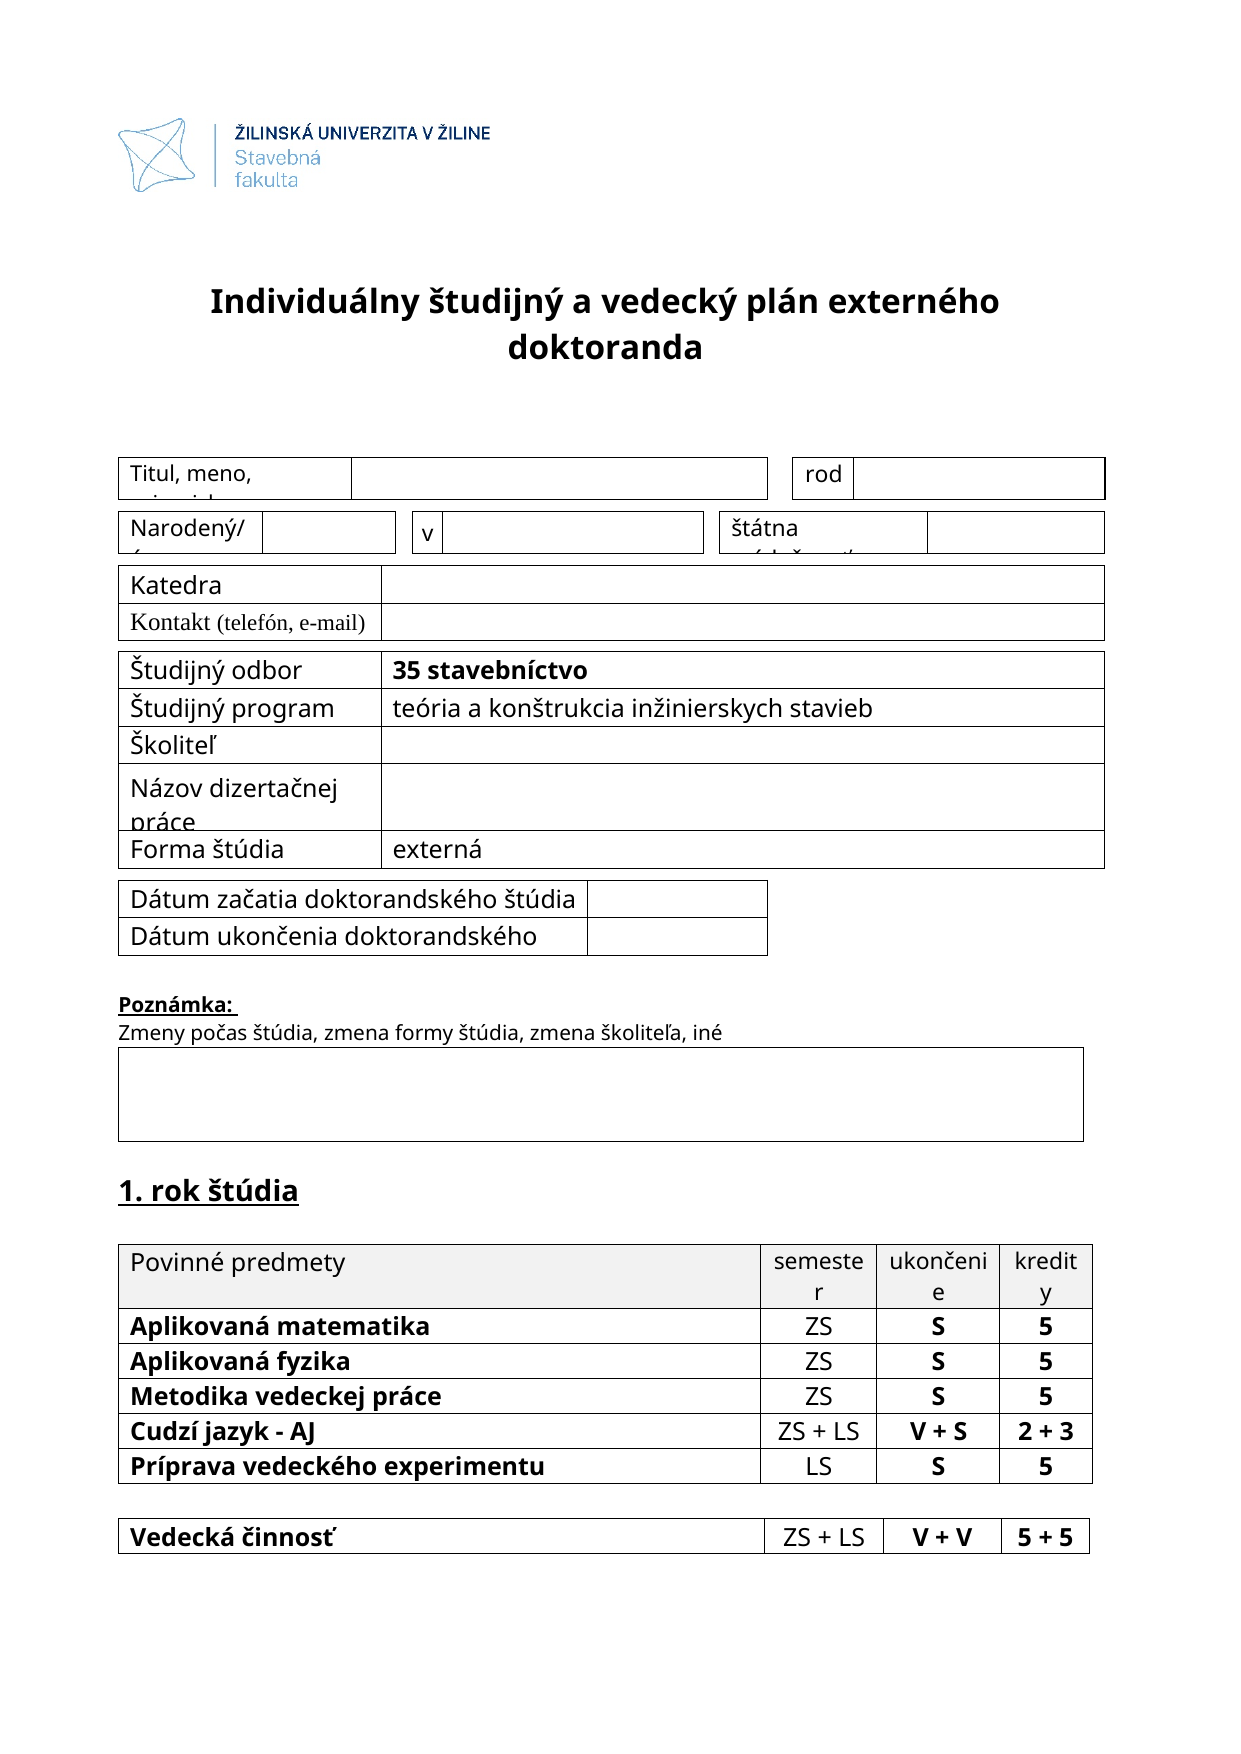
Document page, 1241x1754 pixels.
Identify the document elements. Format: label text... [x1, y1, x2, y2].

table_header [704, 511, 719, 553]
table_cell V + S [877, 1414, 999, 1448]
table_cell Dátum ukončenia doktorandského štúdia [119, 918, 587, 955]
table_cell Kontakt (telefón, e-mail) [119, 604, 381, 640]
table_header rod. [793, 458, 853, 499]
subtitle 1. rok štúdia [118, 1170, 1092, 1210]
table_cell S [877, 1309, 999, 1343]
table_header V + V [884, 1519, 1001, 1553]
table_header Vedecká činnosť [119, 1519, 764, 1553]
table_cell ZS [761, 1309, 876, 1343]
table_cell teória a konštrukcia inžinierskych stavieb [382, 689, 1104, 726]
table_cell S [877, 1344, 999, 1378]
table_cell Cudzí jazyk - AJ [119, 1414, 760, 1448]
table_cell S [877, 1379, 999, 1413]
table_header [443, 512, 703, 553]
table_header Študijný odbor [119, 652, 381, 688]
table_cell 5 [1000, 1449, 1092, 1483]
table_cell Forma štúdia [119, 831, 381, 867]
table_cell [588, 918, 767, 955]
table_cell externá [382, 831, 1104, 867]
table_cell ZS [761, 1379, 876, 1413]
table_header [928, 512, 1104, 553]
table_header semester [761, 1245, 876, 1308]
table_header Narodený/á [119, 512, 262, 553]
table_cell [382, 727, 1104, 763]
table_header Dátum začatia doktorandského štúdia [119, 881, 587, 917]
table_header [382, 566, 1104, 603]
table_cell 2 + 3 [1000, 1414, 1092, 1448]
table_cell ZS + LS [761, 1414, 876, 1448]
text Zmeny počas štúdia, zmena formy štúdia, zmena školiteľa, iné [118, 1018, 1092, 1047]
table_header ukončenie [877, 1245, 999, 1308]
table_header [263, 512, 395, 553]
table_header [854, 458, 1104, 499]
table_header Katedra [119, 566, 381, 603]
table_cell Názov dizertačnej práce (po dizertačnej skúške) [119, 764, 381, 830]
table_header štátna príslušnosť [720, 512, 927, 553]
table_cell [382, 604, 1104, 640]
table_cell S [877, 1449, 999, 1483]
table_cell Študijný program [119, 689, 381, 726]
table_cell Príprava vedeckého experimentu [119, 1449, 760, 1483]
table_header Povinné predmety [119, 1245, 760, 1308]
table_header 35 stavebníctvo [382, 652, 1104, 688]
table_header kredity [1000, 1245, 1092, 1308]
table_header Titul, meno, priezvisko [119, 458, 351, 499]
table_cell Metodika vedeckej práce [119, 1379, 760, 1413]
table_header [119, 1048, 1083, 1141]
subtitle Individuálny študijný a vedecký plán externého doktoranda [118, 278, 1092, 369]
table_header [588, 881, 767, 917]
table_cell [382, 764, 1104, 830]
table_cell 5 [1000, 1309, 1092, 1343]
table_header v [413, 512, 442, 553]
table_cell Školiteľ [119, 727, 381, 763]
table_header ZS + LS [765, 1519, 883, 1553]
table_cell Aplikovaná matematika [119, 1309, 760, 1343]
picture [118, 118, 490, 192]
table_cell 5 [1000, 1379, 1092, 1413]
table_header 5 + 5 [1002, 1519, 1089, 1553]
table_header [768, 457, 792, 499]
table_cell LS [761, 1449, 876, 1483]
table_cell ZS [761, 1344, 876, 1378]
table_header [352, 458, 767, 499]
table_cell 5 [1000, 1344, 1092, 1378]
table_header [396, 511, 412, 553]
table_cell Aplikovaná fyzika [119, 1344, 760, 1378]
text Poznámka: [118, 990, 1092, 1018]
